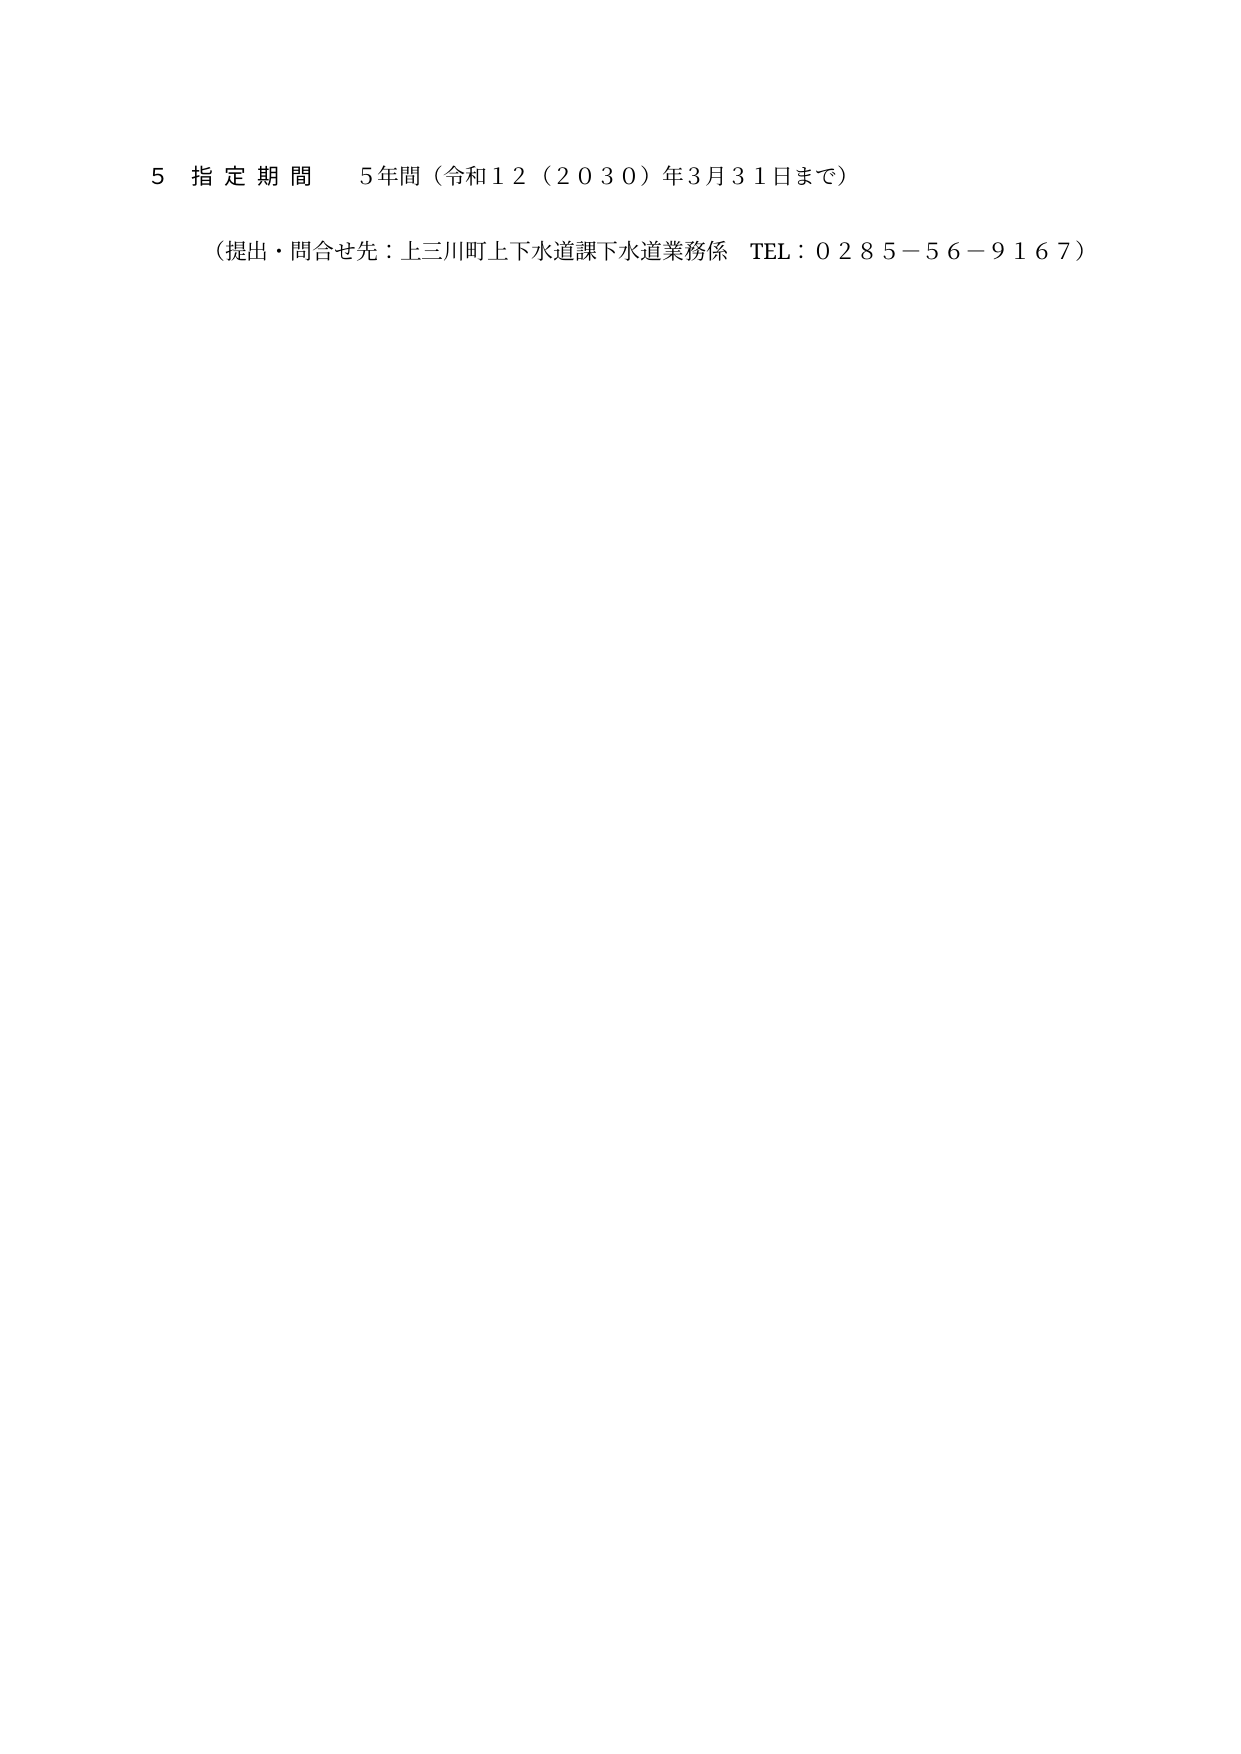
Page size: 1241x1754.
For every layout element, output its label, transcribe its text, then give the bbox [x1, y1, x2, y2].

text （提出・問合せ先：上三川町上下水道課下水道業務係 TEL：０２８５－５６－９１６７） [148, 231, 1152, 269]
text ５ 指定期間 ５年間（令和１２（２０３０）年３月３１日まで） [148, 156, 1152, 194]
